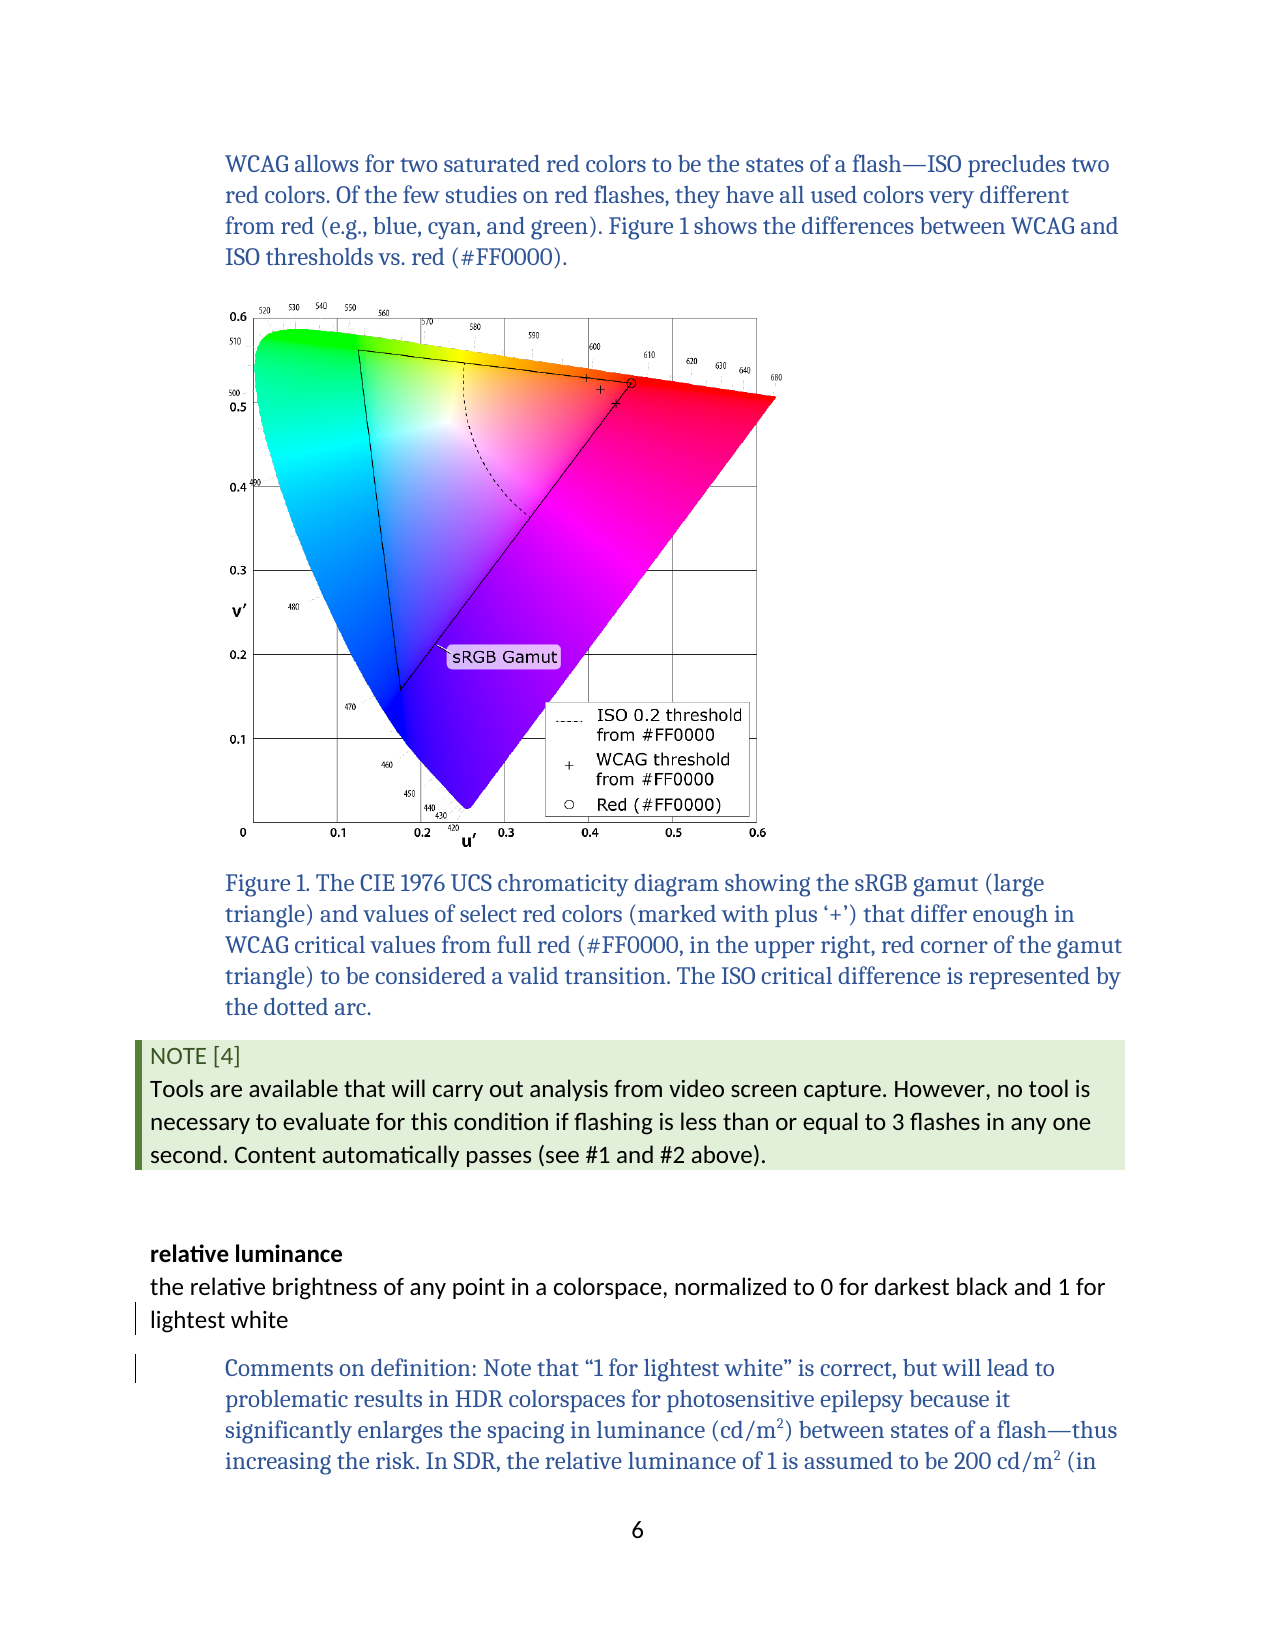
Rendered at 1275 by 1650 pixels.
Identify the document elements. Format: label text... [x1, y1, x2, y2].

subtitle NOTE [4] [142, 1040, 1125, 1071]
text Figure 1. The CIE 1976 UCS chromaticity diagram showing the sRGB gamut (large triangle) and values of select red colors (marked with plus ‘+’) that differ enough in WCAG critical values from full red (#FF0000, in the upper right, red corner of the gamut triangle) to be considered a valid transition. The ISO critical difference is represented by the dotted arc. [225, 868, 1125, 1021]
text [225, 1354, 1125, 1476]
text WCAG allows for two saturated red colors to be the states of a flash—ISO precludes two red colors. Of the few studies on red flashes, they have all used colors very different from red (e.g., blue, cyan, and green). Figure 1 shows the differences between WCAG and ISO thresholds vs. red (#FF0000). [225, 150, 1125, 272]
text Tools are available that will carry out analysis from video screen capture. However, no tool is necessary to evaluate for this condition if flashing is less than or equal to 3 flashes in any one second. Content automatically passes (see #1 and #2 above). [142, 1073, 1125, 1170]
picture [225, 290, 784, 850]
subtitle relative luminance [150, 1238, 1125, 1269]
text the relative brightness of any point in a colorspace, normalized to 0 for darkest black and 1 for lightest white [150, 1271, 1125, 1335]
